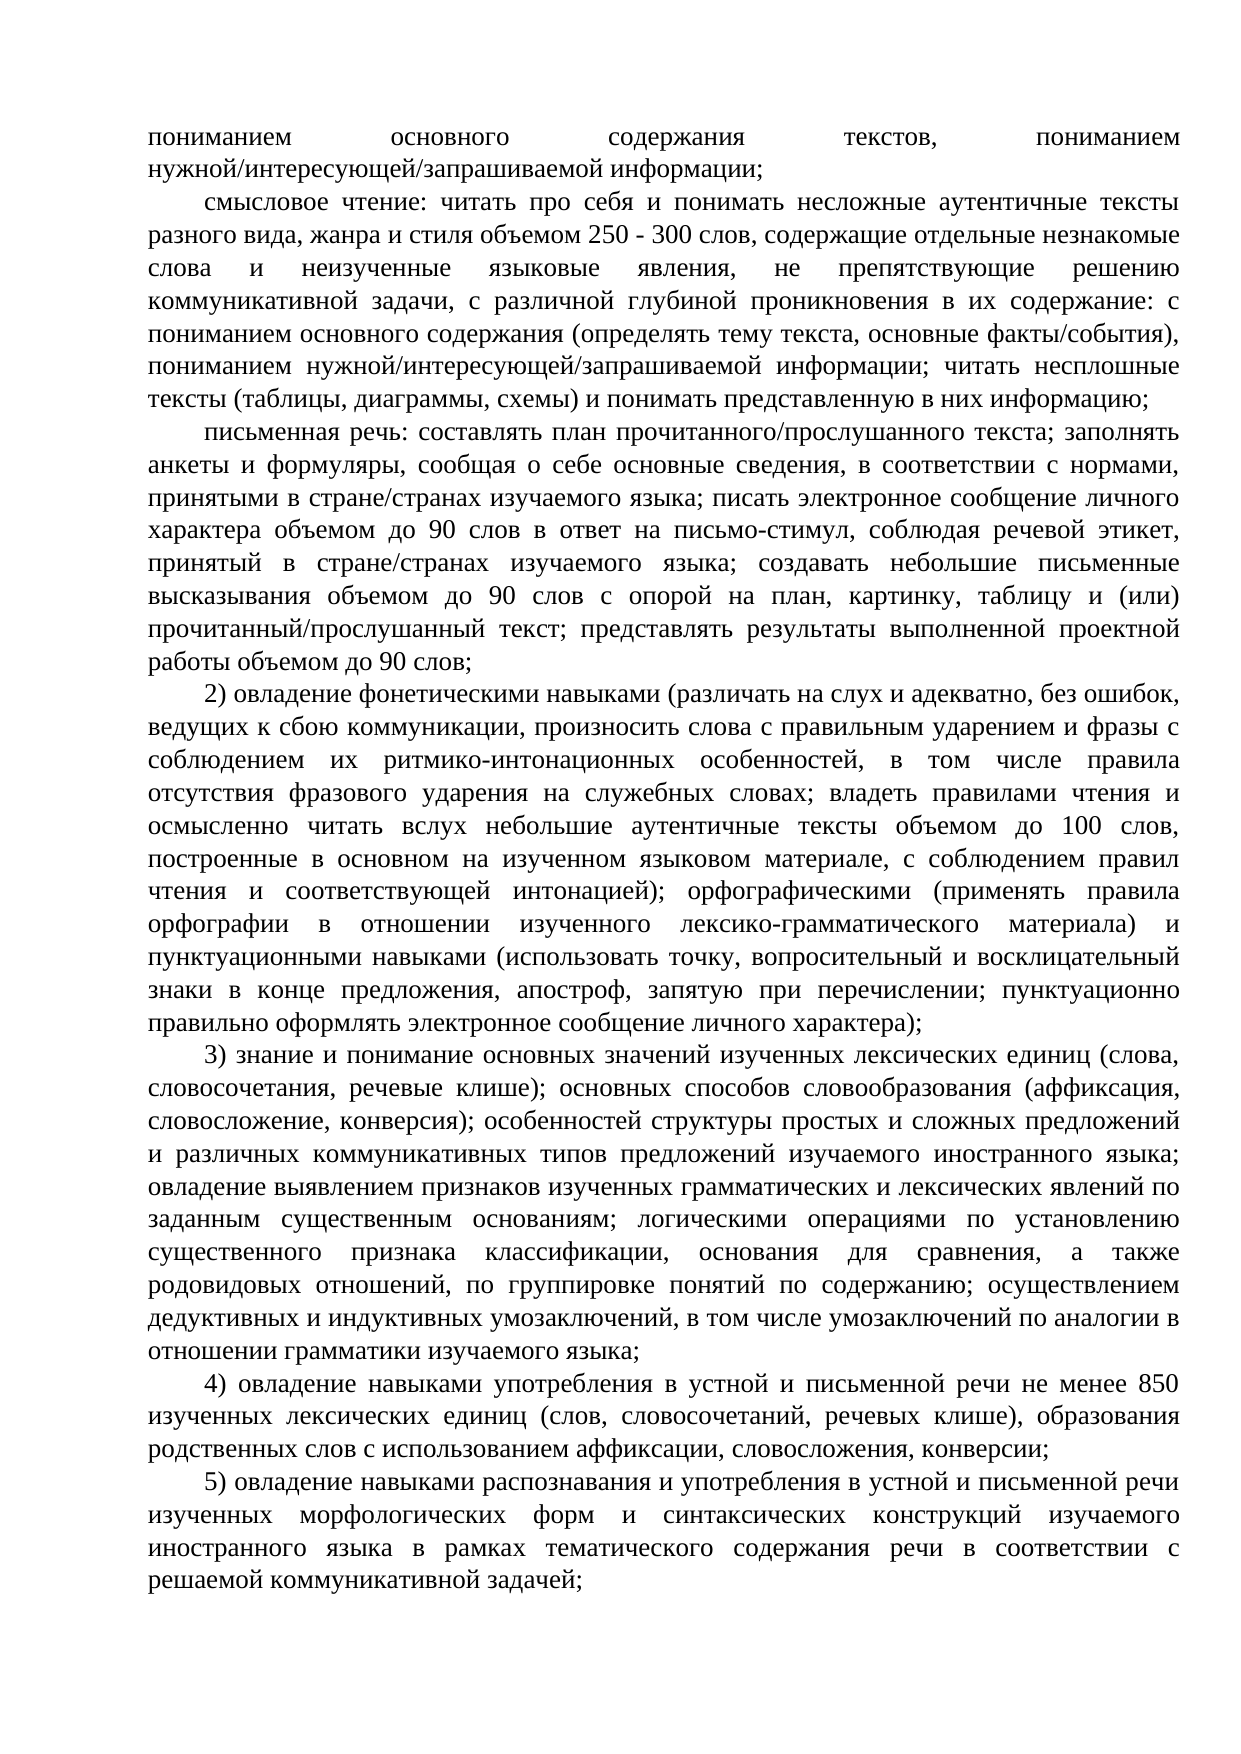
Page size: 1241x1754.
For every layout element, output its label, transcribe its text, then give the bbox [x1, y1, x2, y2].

text письменная речь: составлять план прочитанного/прослушанного текста; заполнять анкеты и формуляры, сообщая о себе основные сведения, в соответствии с нормами, принятыми в стране/странах изучаемого языка; писать электронное сообщение личного характера объемом до 90 слов в ответ на письмо-стимул, соблюдая речевой этикет, принятый в стране/странах изучаемого языка; создавать небольшие письменные высказывания объемом до 90 слов с опорой на план, картинку, таблицу и (или) прочитанный/прослушанный текст; представлять результаты выполненной проектной работы объемом до 90 слов; [148, 413, 1181, 676]
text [148, 118, 1181, 184]
text 3) знание и понимание основных значений изученных лексических единиц (слова, словосочетания, речевые клише); основных способов словообразования (аффиксация, словосложение, конверсия); особенностей структуры простых и сложных предложений и различных коммуникативных типов предложений изучаемого иностранного языка; овладение выявлением признаков изученных грамматических и лексических явлений по заданным существенным основаниям; логическими операциями по установлению существенного признака классификации, основания для сравнения, а также родовидовых отношений, по группировке понятий по содержанию; осуществлением дедуктивных и индуктивных умозаключений, в том числе умозаключений по аналогии в отношении грамматики изучаемого языка; [148, 1037, 1181, 1365]
text 5) овладение навыками распознавания и употребления в устной и письменной речи изученных морфологических форм и синтаксических конструкций изучаемого иностранного языка в рамках тематического содержания речи в соответствии с решаемой коммуникативной задачей; [148, 1463, 1181, 1595]
text смысловое чтение: читать про себя и понимать несложные аутентичные тексты разного вида, жанра и стиля объемом 250 - 300 слов, содержащие отдельные незнакомые слова и неизученные языковые явления, не препятствующие решению коммуникативной задачи, с различной глубиной проникновения в их содержание: с пониманием основного содержания (определять тему текста, основные факты/события), пониманием нужной/интересующей/запрашиваемой информации; читать несплошные тексты (таблицы, диаграммы, схемы) и понимать представленную в них информацию; [148, 184, 1181, 413]
text 2) овладение фонетическими навыками (различать на слух и адекватно, без ошибок, ведущих к сбою коммуникации, произносить слова с правильным ударением и фразы с соблюдением их ритмико-интонационных особенностей, в том числе правила отсутствия фразового ударения на служебных словах; владеть правилами чтения и осмысленно читать вслух небольшие аутентичные тексты объемом до 100 слов, построенные в основном на изученном языковом материале, с соблюдением правил чтения и соответствующей интонацией); орфографическими (применять правила орфографии в отношении изученного лексико-грамматического материала) и пунктуационными навыками (использовать точку, вопросительный и восклицательный знаки в конце предложения, апостроф, запятую при перечислении; пунктуационно правильно оформлять электронное сообщение личного характера); [148, 676, 1181, 1037]
text 4) овладение навыками употребления в устной и письменной речи не менее 850 изученных лексических единиц (слов, словосочетаний, речевых клише), образования родственных слов с использованием аффиксации, словосложения, конверсии; [148, 1365, 1181, 1463]
